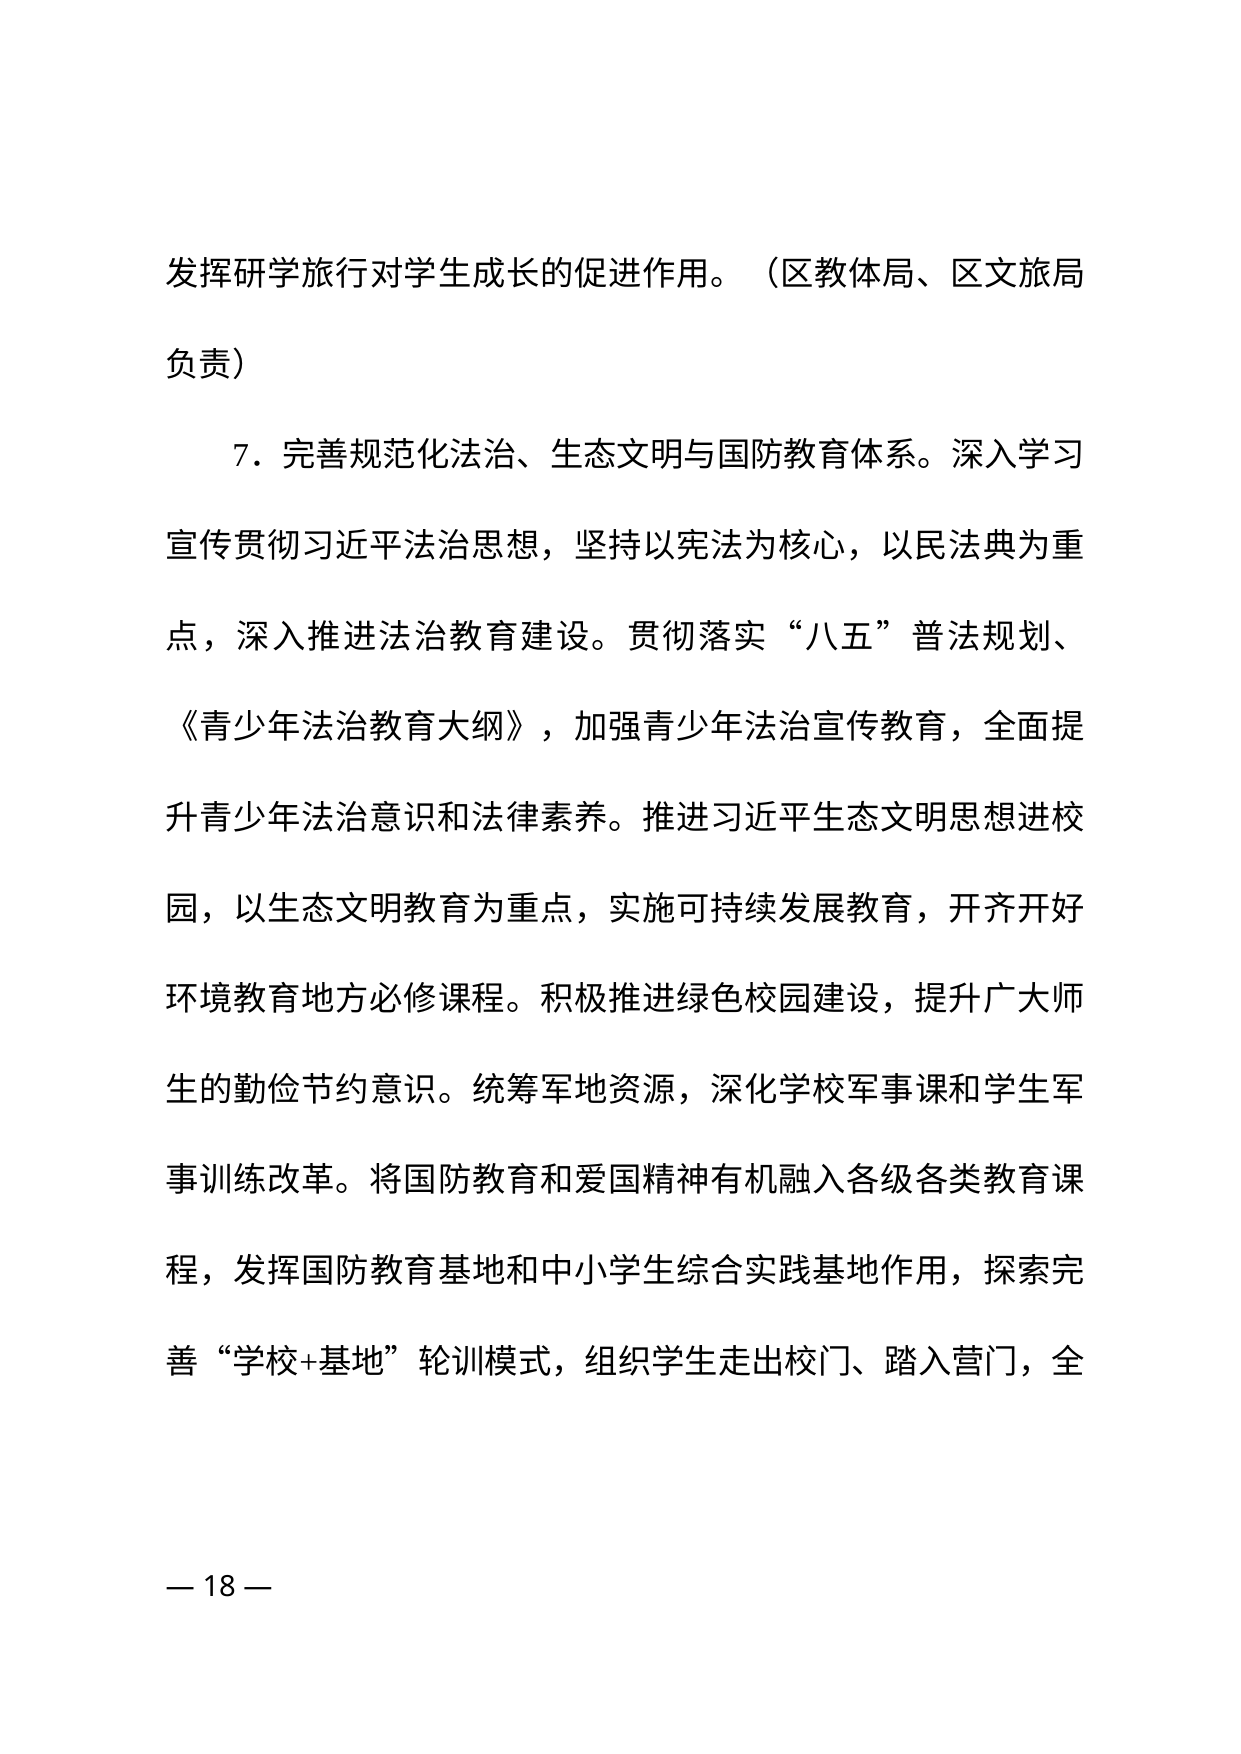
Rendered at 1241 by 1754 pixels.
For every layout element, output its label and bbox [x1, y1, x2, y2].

text [165, 226, 1087, 407]
text [165, 407, 1087, 1404]
